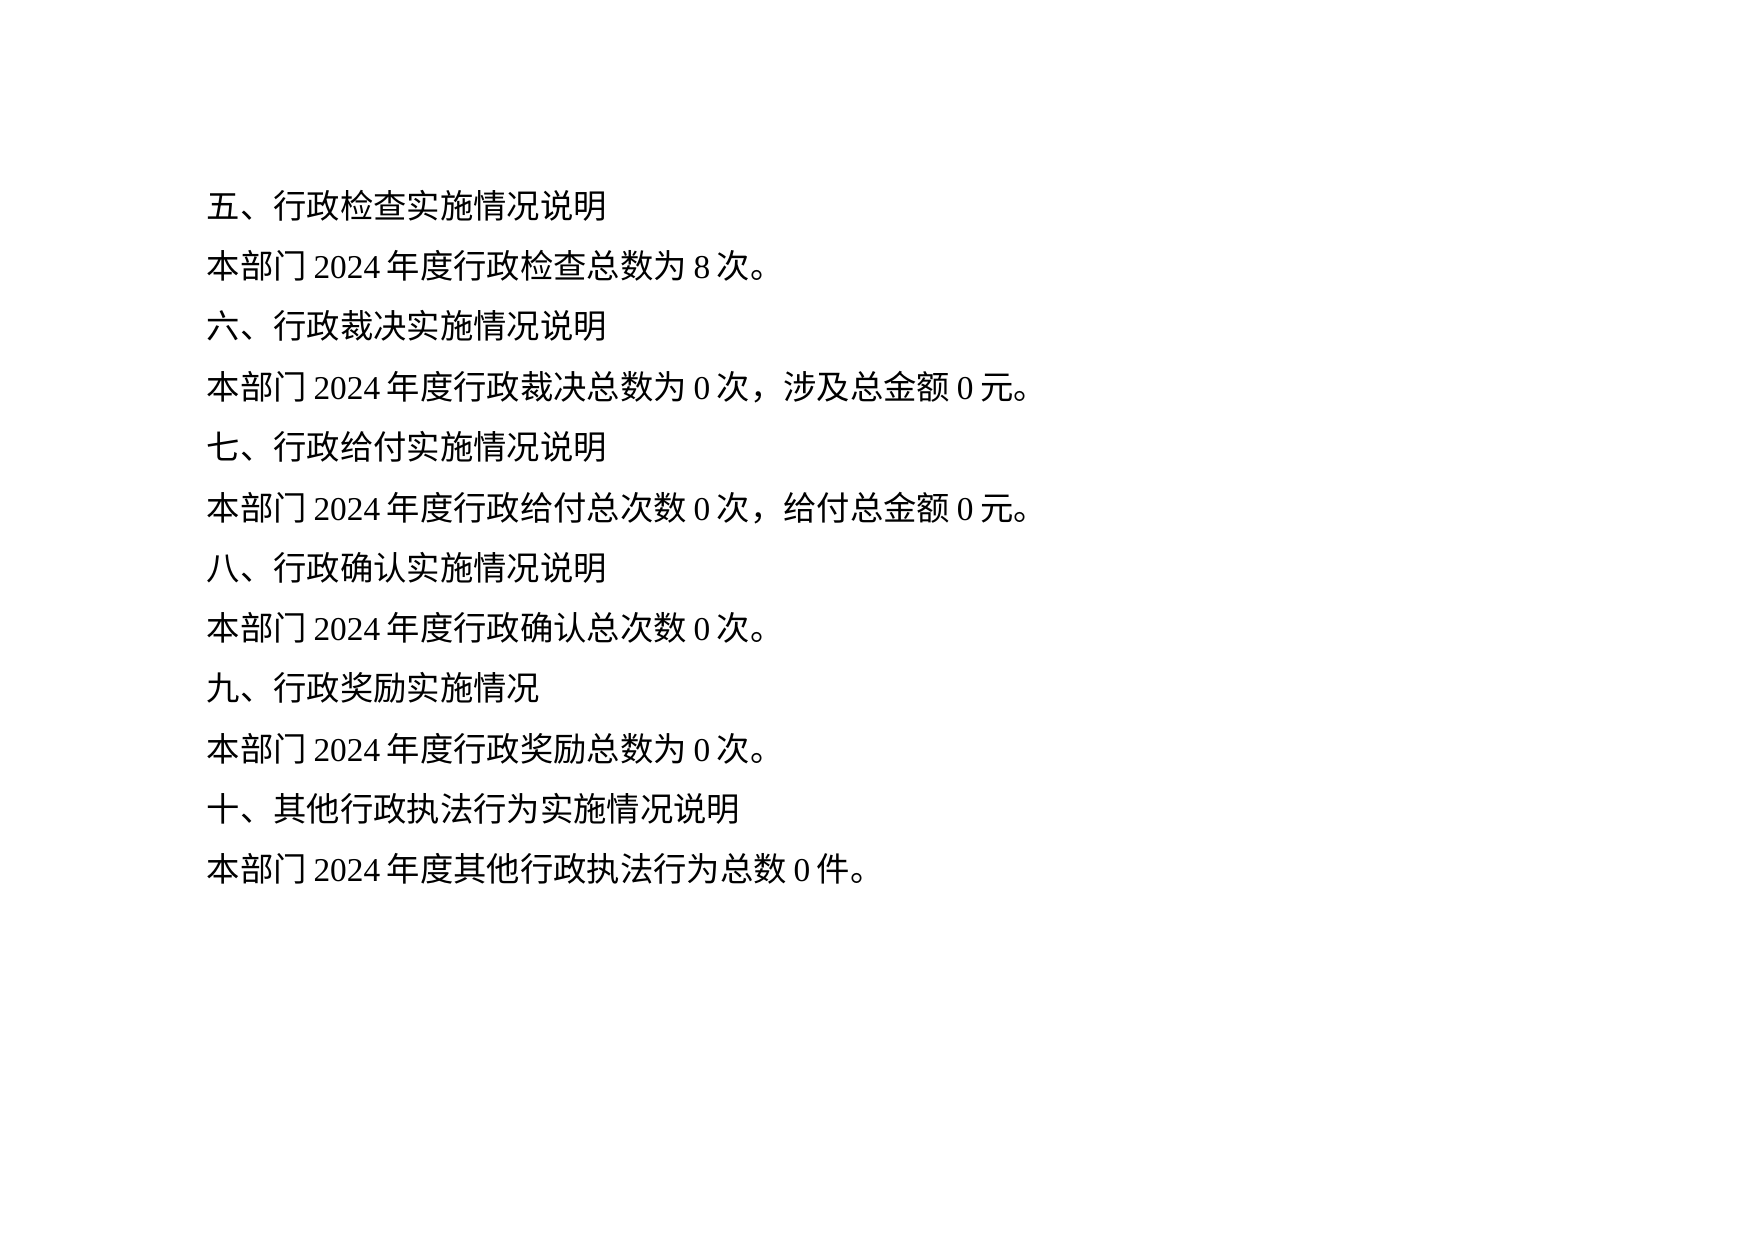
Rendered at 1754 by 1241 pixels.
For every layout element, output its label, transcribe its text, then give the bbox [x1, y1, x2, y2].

text 本部门2024年度行政裁决总数为0次，涉及总金额0元。 [207, 354, 1535, 415]
text 五、行政检查实施情况说明 [207, 174, 1535, 234]
text 本部门2024年度其他行政执法行为总数0件。 [207, 837, 1535, 897]
text 八、行政确认实施情况说明 [207, 536, 1535, 596]
text 十、其他行政执法行为实施情况说明 [207, 777, 1535, 837]
text 本部门2024年度行政确认总次数0次。 [207, 596, 1535, 656]
text 本部门2024年度行政给付总次数0次，给付总金额0元。 [207, 475, 1535, 536]
text 九、行政奖励实施情况 [207, 656, 1535, 716]
text 六、行政裁决实施情况说明 [207, 294, 1535, 354]
text 本部门2024年度行政奖励总数为0次。 [207, 716, 1535, 777]
text 本部门2024年度行政检查总数为8次。 [207, 234, 1535, 294]
text 七、行政给付实施情况说明 [207, 415, 1535, 475]
